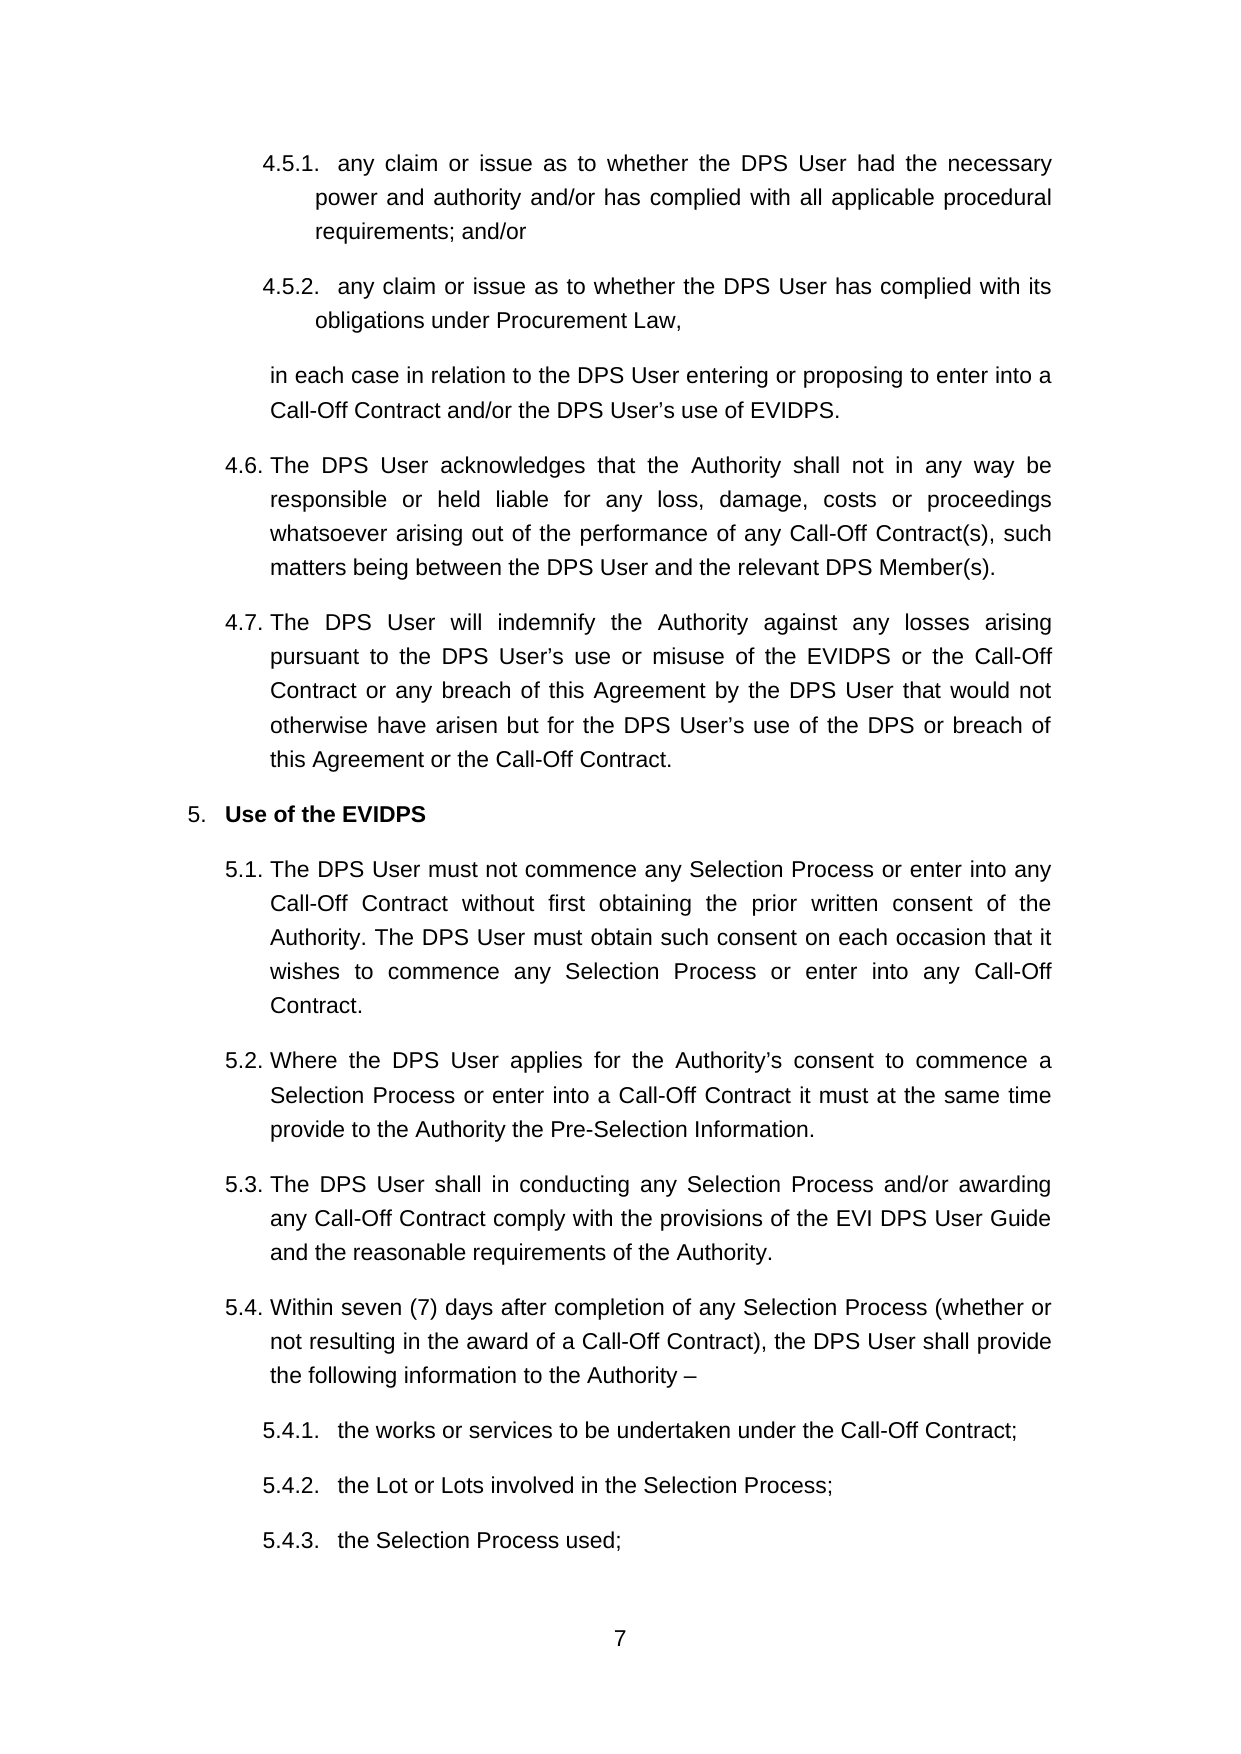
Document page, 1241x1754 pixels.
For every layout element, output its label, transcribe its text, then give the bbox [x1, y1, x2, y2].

list Where the DPS User applies for the Authority’s consent to commence a Selection Process or enter into a Call-Off Contract it must at the same time provide to the Authority the Pre-Selection Information. [225, 1047, 1053, 1142]
text in each case in relation to the DPS User entering or proposing to enter into a Call-Off Contract and/or the DPS User’s use of EVIDPS. [270, 362, 1053, 423]
list the Selection Process used; [262, 1527, 1053, 1554]
list The DPS User shall in conducting any Selection Process and/or awarding any Call-Off Contract comply with the provisions of the EVI DPS User Guide and the reasonable requirements of the Authority. [225, 1171, 1053, 1266]
list Use of the EVIDPS [187, 801, 1053, 827]
list the works or services to be undertaken under the Call-Off Contract; [262, 1417, 1053, 1444]
list the Lot or Lots involved in the Selection Process; [262, 1472, 1053, 1499]
list The DPS User will indemnify the Authority against any losses arising pursuant to the DPS User’s use or misuse of the EVIDPS or the Call-Off Contract or any breach of this Agreement by the DPS User that would not otherwise have arisen but for the DPS User’s use of the DPS or breach of this Agreement or the Call-Off Contract. [225, 609, 1053, 772]
list The DPS User acknowledges that the Authority shall not in any way be responsible or held liable for any loss, damage, costs or proceedings whatsoever arising out of the performance of any Call-Off Contract(s), such matters being between the DPS User and the relevant DPS Member(s). [225, 452, 1053, 581]
list any claim or issue as to whether the DPS User has complied with its obligations under Procurement Law, [262, 273, 1053, 334]
list any claim or issue as to whether the DPS User had the necessary power and authority and/or has complied with all applicable procedural requirements; and/or [262, 150, 1053, 245]
list The DPS User must not commence any Selection Process or enter into any Call-Off Contract without first obtaining the prior written consent of the Authority. The DPS User must obtain such consent on each occasion that it wishes to commence any Selection Process or enter into any Call-Off Contract. [225, 856, 1053, 1019]
list Within seven (7) days after completion of any Selection Process (whether or not resulting in the award of a Call-Off Contract), the DPS User shall provide the following information to the Authority – [225, 1294, 1053, 1389]
